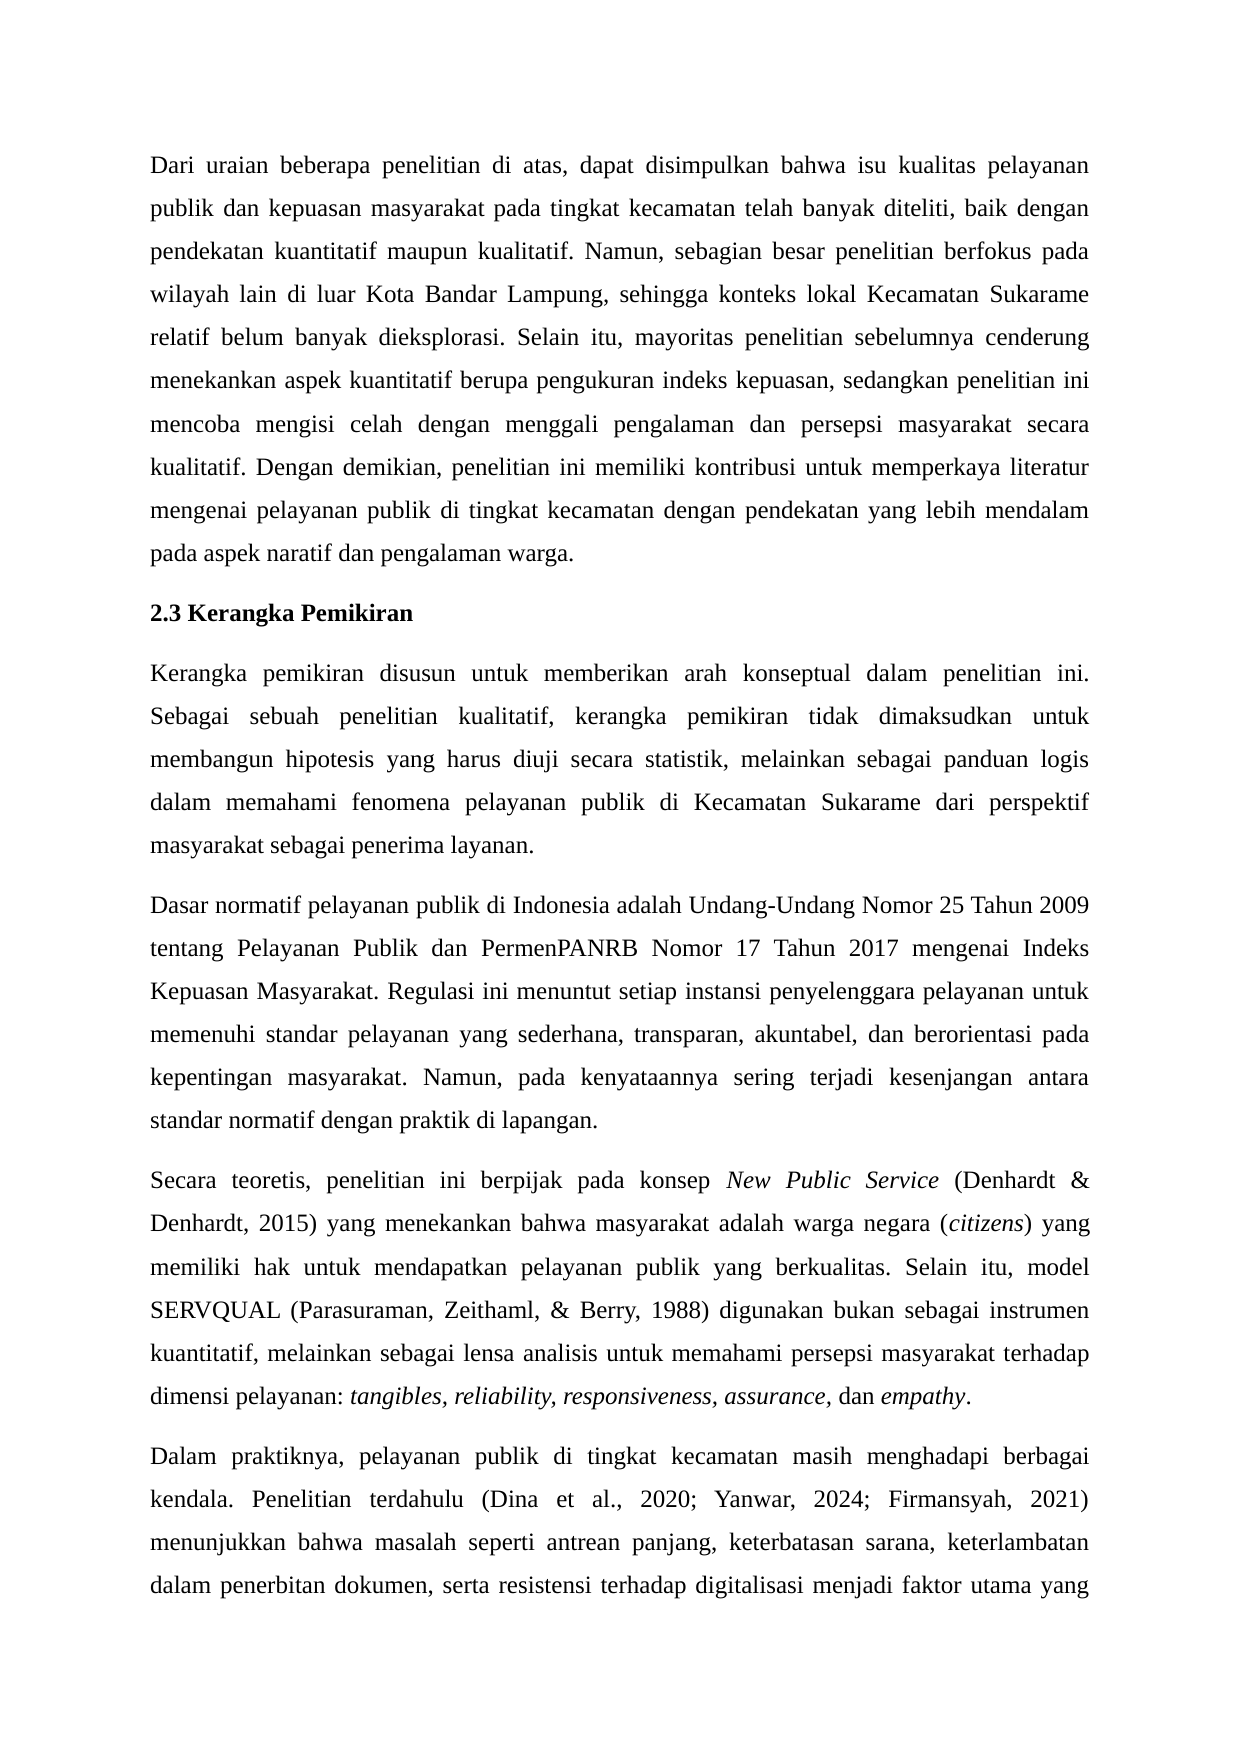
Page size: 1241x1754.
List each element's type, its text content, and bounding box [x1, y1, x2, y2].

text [150, 1441, 1090, 1599]
text 2.3 Kerangka Pemikiran [150, 598, 1090, 627]
text Dari uraian beberapa penelitian di atas, dapat disimpulkan bahwa isu kualitas pelayanan publik dan kepuasan masyarakat pada tingkat kecamatan telah banyak diteliti, baik dengan pendekatan kuantitatif maupun kualitatif. Namun, sebagian besar penelitian berfokus pada wilayah lain di luar Kota Bandar Lampung, sehingga konteks lokal Kecamatan Sukarame relatif belum banyak dieksplorasi. Selain itu, mayoritas penelitian sebelumnya cenderung menekankan aspek kuantitatif berupa pengukuran indeks kepuasan, sedangkan penelitian ini mencoba mengisi celah dengan menggali pengalaman dan persepsi masyarakat secara kualitatif. Dengan demikian, penelitian ini memiliki kontribusi untuk memperkaya literatur mengenai pelayanan publik di tingkat kecamatan dengan pendekatan yang lebih mendalam pada aspek naratif dan pengalaman warga. [150, 150, 1090, 567]
text Dasar normatif pelayanan publik di Indonesia adalah Undang-Undang Nomor 25 Tahun 2009 tentang Pelayanan Publik dan PermenPANRB Nomor 17 Tahun 2017 mengenai Indeks Kepuasan Masyarakat. Regulasi ini menuntut setiap instansi penyelenggara pelayanan untuk memenuhi standar pelayanan yang sederhana, transparan, akuntabel, dan berorientasi pada kepentingan masyarakat. Namun, pada kenyataannya sering terjadi kesenjangan antara standar normatif dengan praktik di lapangan. [150, 890, 1090, 1134]
text Secara teoretis, penelitian ini berpijak pada konsep New Public Service (Denhardt & Denhardt, 2015) yang menekankan bahwa masyarakat adalah warga negara (citizens) yang memiliki hak untuk mendapatkan pelayanan publik yang berkualitas. Selain itu, model SERVQUAL (Parasuraman, Zeithaml, & Berry, 1988) digunakan bukan sebagai instrumen kuantitatif, melainkan sebagai lensa analisis untuk memahami persepsi masyarakat terhadap dimensi pelayanan: tangibles, reliability, responsiveness, assurance, dan empathy. [150, 1165, 1090, 1410]
text Kerangka pemikiran disusun untuk memberikan arah konseptual dalam penelitian ini. Sebagai sebuah penelitian kualitatif, kerangka pemikiran tidak dimaksudkan untuk membangun hipotesis yang harus diuji secara statistik, melainkan sebagai panduan logis dalam memahami fenomena pelayanan publik di Kecamatan Sukarame dari perspektif masyarakat sebagai penerima layanan. [150, 658, 1090, 859]
